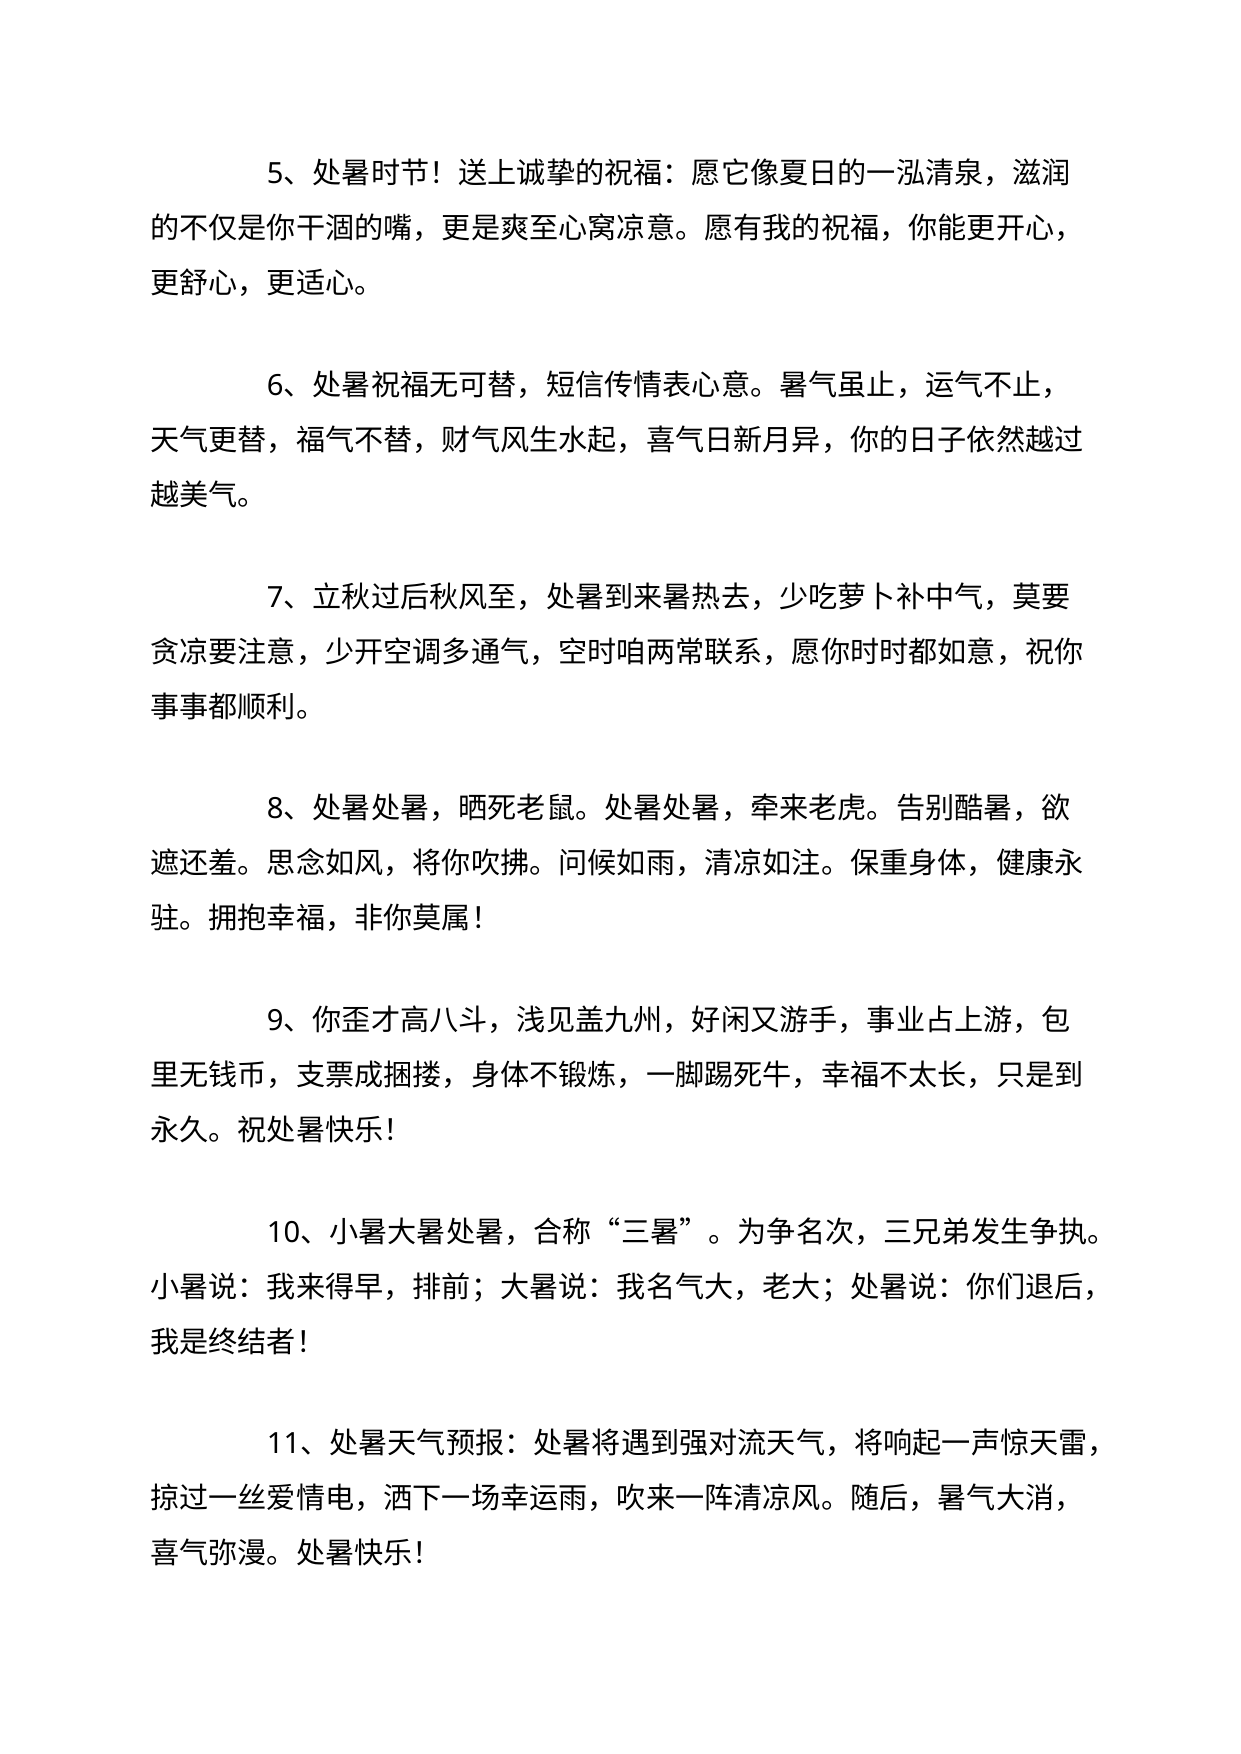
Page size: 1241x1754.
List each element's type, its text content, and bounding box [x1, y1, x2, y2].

text 8、处暑处暑，晒死老鼠。处暑处暑，牵来老虎。告别酷暑，欲遮还羞。思念如风，将你吹拂。问候如雨，清凉如注。保重身体，健康永驻。拥抱幸福，非你莫属！ [150, 785, 1090, 937]
text 7、立秋过后秋风至，处暑到来暑热去，少吃萝卜补中气，莫要贪凉要注意，少开空调多通气，空时咱两常联系，愿你时时都如意，祝你事事都顺利。 [150, 573, 1090, 726]
text 11、处暑天气预报：处暑将遇到强对流天气，将响起一声惊天雷，掠过一丝爱情电，洒下一场幸运雨，吹来一阵清凉风。随后，暑气大消，喜气弥漫。处暑快乐！ [150, 1420, 1090, 1572]
text 6、处暑祝福无可替，短信传情表心意。暑气虽止，运气不止，天气更替，福气不替，财气风生水起，喜气日新月异，你的日子依然越过越美气。 [150, 362, 1090, 514]
text 10、小暑大暑处暑，合称“三暑”。为争名次，三兄弟发生争执。小暑说：我来得早，排前；大暑说：我名气大，老大；处暑说：你们退后，我是终结者！ [150, 1208, 1090, 1361]
text 9、你歪才高八斗，浅见盖九州，好闲又游手，事业占上游，包里无钱币，支票成捆搂，身体不锻炼，一脚踢死牛，幸福不太长，只是到永久。祝处暑快乐！ [150, 997, 1090, 1149]
text 5、处暑时节！送上诚挚的祝福：愿它像夏日的一泓清泉，滋润的不仅是你干涸的嘴，更是爽至心窝凉意。愿有我的祝福，你能更开心，更舒心，更适心。 [150, 150, 1090, 302]
